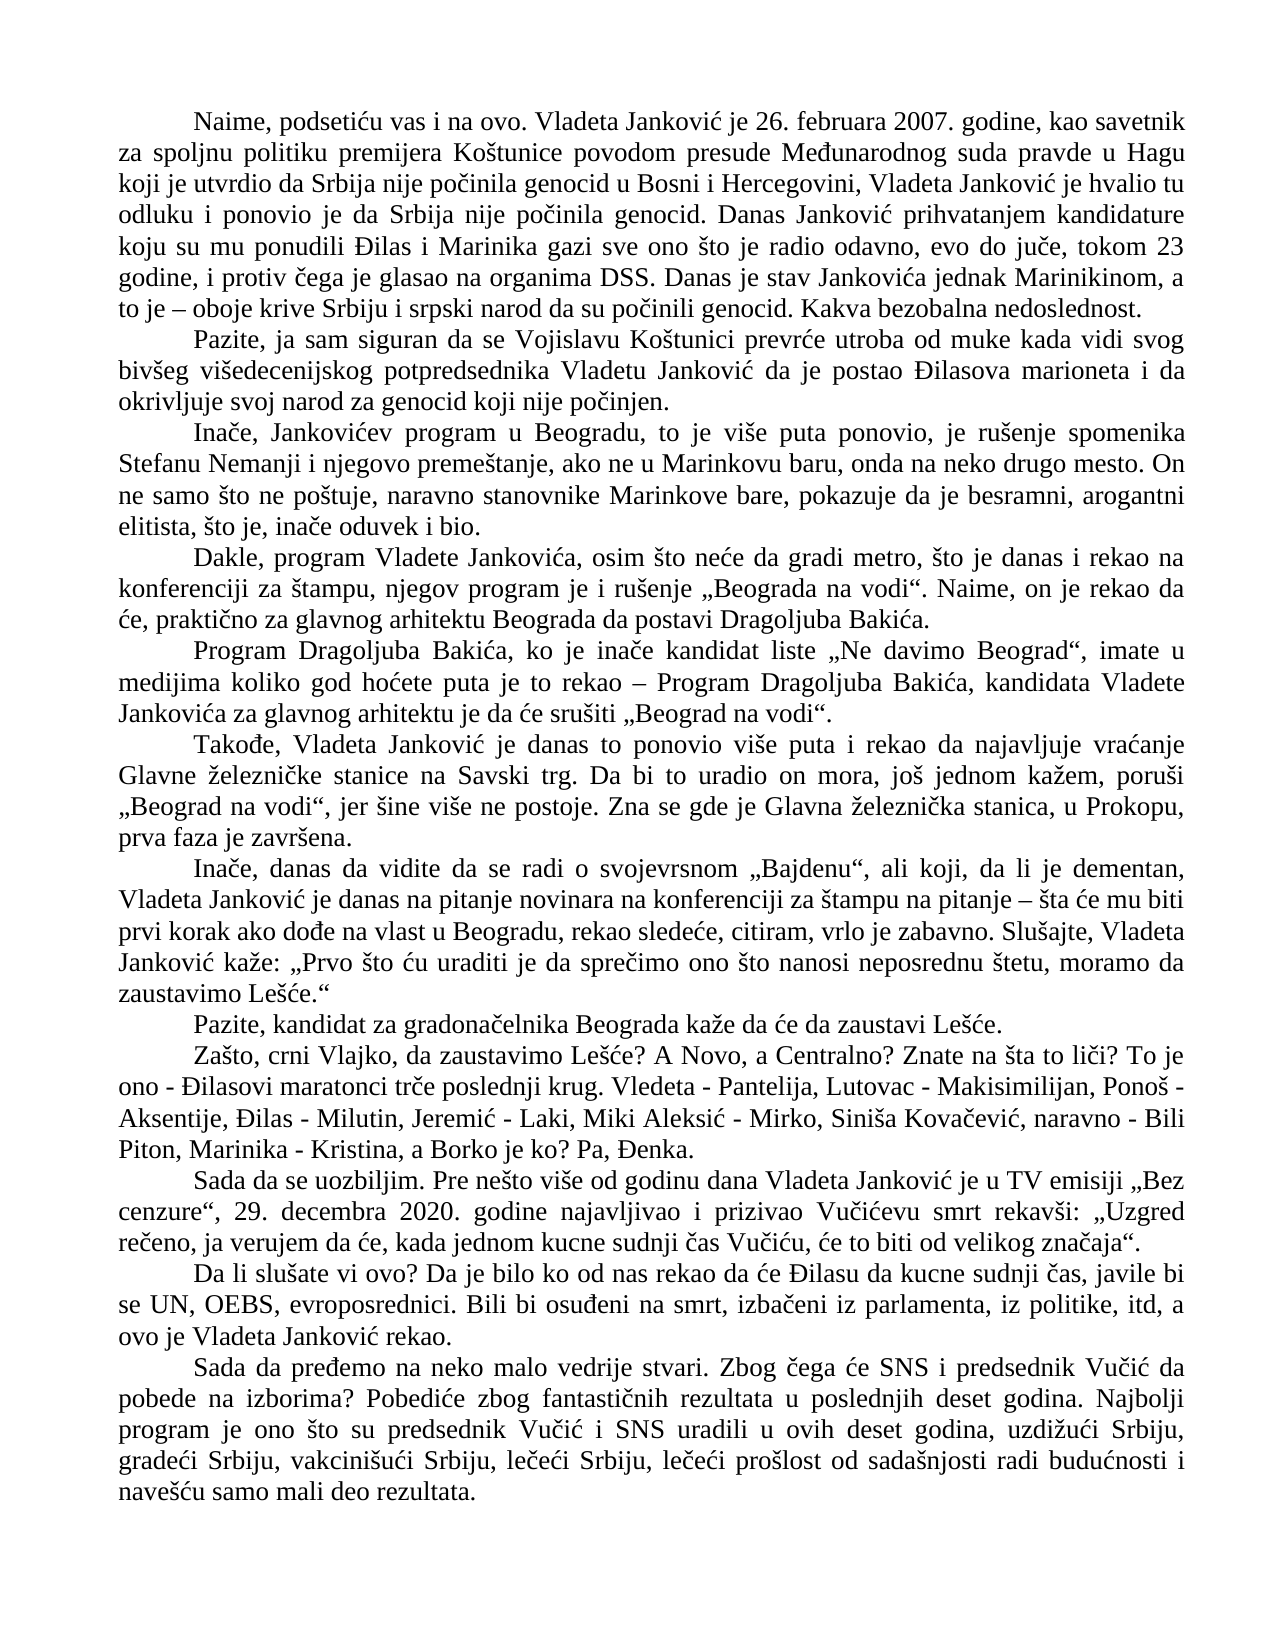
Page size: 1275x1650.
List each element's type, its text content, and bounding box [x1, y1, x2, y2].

text Inače, danas da vidite da se radi o svojevrsnom „Bajdenu“, ali koji, da li je dementan, Vladeta Janković je danas na pitanje novinara na konferenciji za štampu na pitanje – šta će mu biti prvi korak ako dođe na vlast u Beogradu, rekao sledeće, citiram, vrlo je zabavno. Slušajte, Vladeta Janković kaže: „Prvo što ću uraditi je da sprečimo ono što nanosi neposrednu štetu, moramo da zaustavimo Lešće.“ [118, 852, 1186, 1008]
text Naime, podsetiću vas i na ovo. Vladeta Janković je 26. februara 2007. godine, kao savetnik za spoljnu politiku premijera Koštunice povodom presude Međunarodnog suda pravde u Hagu koji je utvrdio da Srbija nije počinila genocid u Bosni i Hercegovini, Vladeta Janković je hvalio tu odluku i ponovio je da Srbija nije počinila genocid. Danas Janković prihvatanjem kandidature koju su mu ponudili Đilas i Marinika gazi sve ono što je radio odavno, evo do juče, tokom 23 godine, i protiv čega je glasao na organima DSS. Danas je stav Jankovića jednak Marinikinom, a to je – oboje krive Srbiju i srpski narod da su počinili genocid. Kakva bezobalna nedoslednost. [118, 105, 1186, 323]
text Sada da pređemo na neko malo vedrije stvari. Zbog čega će SNS i predsednik Vučić da pobede na izborima? Pobediće zbog fantastičnih rezultata u poslednjih deset godina. Najbolji program je ono što su predsednik Vučić i SNS uradili u ovih deset godina, uzdižući Srbiju, gradeći Srbiju, vakcinišući Srbiju, lečeći Srbiju, lečeći prošlost od sadašnjosti radi budućnosti i navešću samo mali deo rezultata. [118, 1351, 1186, 1507]
text Inače, Jankovićev program u Beogradu, to je više puta ponovio, je rušenje spomenika Stefanu Nemanji i njegovo premeštanje, ako ne u Marinkovu baru, onda na neko drugo mesto. On ne samo što ne poštuje, naravno stanovnike Marinkove bare, pokazuje da je besramni, arogantni elitista, što je, inače oduvek i bio. [118, 416, 1186, 541]
text Program Dragoljuba Bakića, ko je inače kandidat liste „Ne davimo Beograd“, imate u medijima koliko god hoćete puta je to rekao – Program Dragoljuba Bakića, kandidata Vladete Jankovića za glavnog arhitektu je da će srušiti „Beograd na vodi“. [118, 634, 1186, 728]
text Zašto, crni Vlajko, da zaustavimo Lešće? A Novo, a Centralno? Znate na šta to liči? To je ono - Đilasovi maratonci trče poslednji krug. Vledeta - Pantelija, Lutovac - Makisimilijan, Ponoš - Aksentije, Đilas - Milutin, Jeremić - Laki, Miki Aleksić - Mirko, Siniša Kovačević, naravno - Bili Piton, Marinika - Kristina, a Borko je ko? Pa, Đenka. [118, 1039, 1186, 1164]
text Pazite, ja sam siguran da se Vojislavu Koštunici prevrće utroba od muke kada vidi svog bivšeg višedecenijskog potpredsednika Vladetu Janković da je postao Đilasova marioneta i da okrivljuje svoj narod za genocid koji nije počinjen. [118, 323, 1186, 416]
text Da li slušate vi ovo? Da je bilo ko od nas rekao da će Đilasu da kucne sudnji čas, javile bi se UN, OEBS, evroposrednici. Bili bi osuđeni na smrt, izbačeni iz parlamenta, iz politike, itd, a ovo je Vladeta Janković rekao. [118, 1257, 1186, 1351]
text Takođe, Vladeta Janković je danas to ponovio više puta i rekao da najavljuje vraćanje Glavne železničke stanice na Savski trg. Da bi to uradio on mora, još jednom kažem, poruši „Beograd na vodi“, jer šine više ne postoje. Zna se gde je Glavna železnička stanica, u Prokopu, prva faza je završena. [118, 728, 1186, 852]
text Pazite, kandidat za gradonačelnika Beograda kaže da će da zaustavi Lešće. [118, 1008, 1186, 1039]
text Sada da se uozbiljim. Pre nešto više od godinu dana Vladeta Janković je u TV emisiji „Bez cenzure“, 29. decembra 2020. godine najavljivao i prizivao Vučićevu smrt rekavši: „Uzgred rečeno, ja verujem da će, kada jednom kucne sudnji čas Vučiću, će to biti od velikog značaja“. [118, 1164, 1186, 1257]
text Dakle, program Vladete Jankovića, osim što neće da gradi metro, što je danas i rekao na konferenciji za štampu, njegov program je i rušenje „Beograda na vodi“. Naime, on je rekao da će, praktično za glavnog arhitektu Beograda da postavi Dragoljuba Bakića. [118, 541, 1186, 634]
